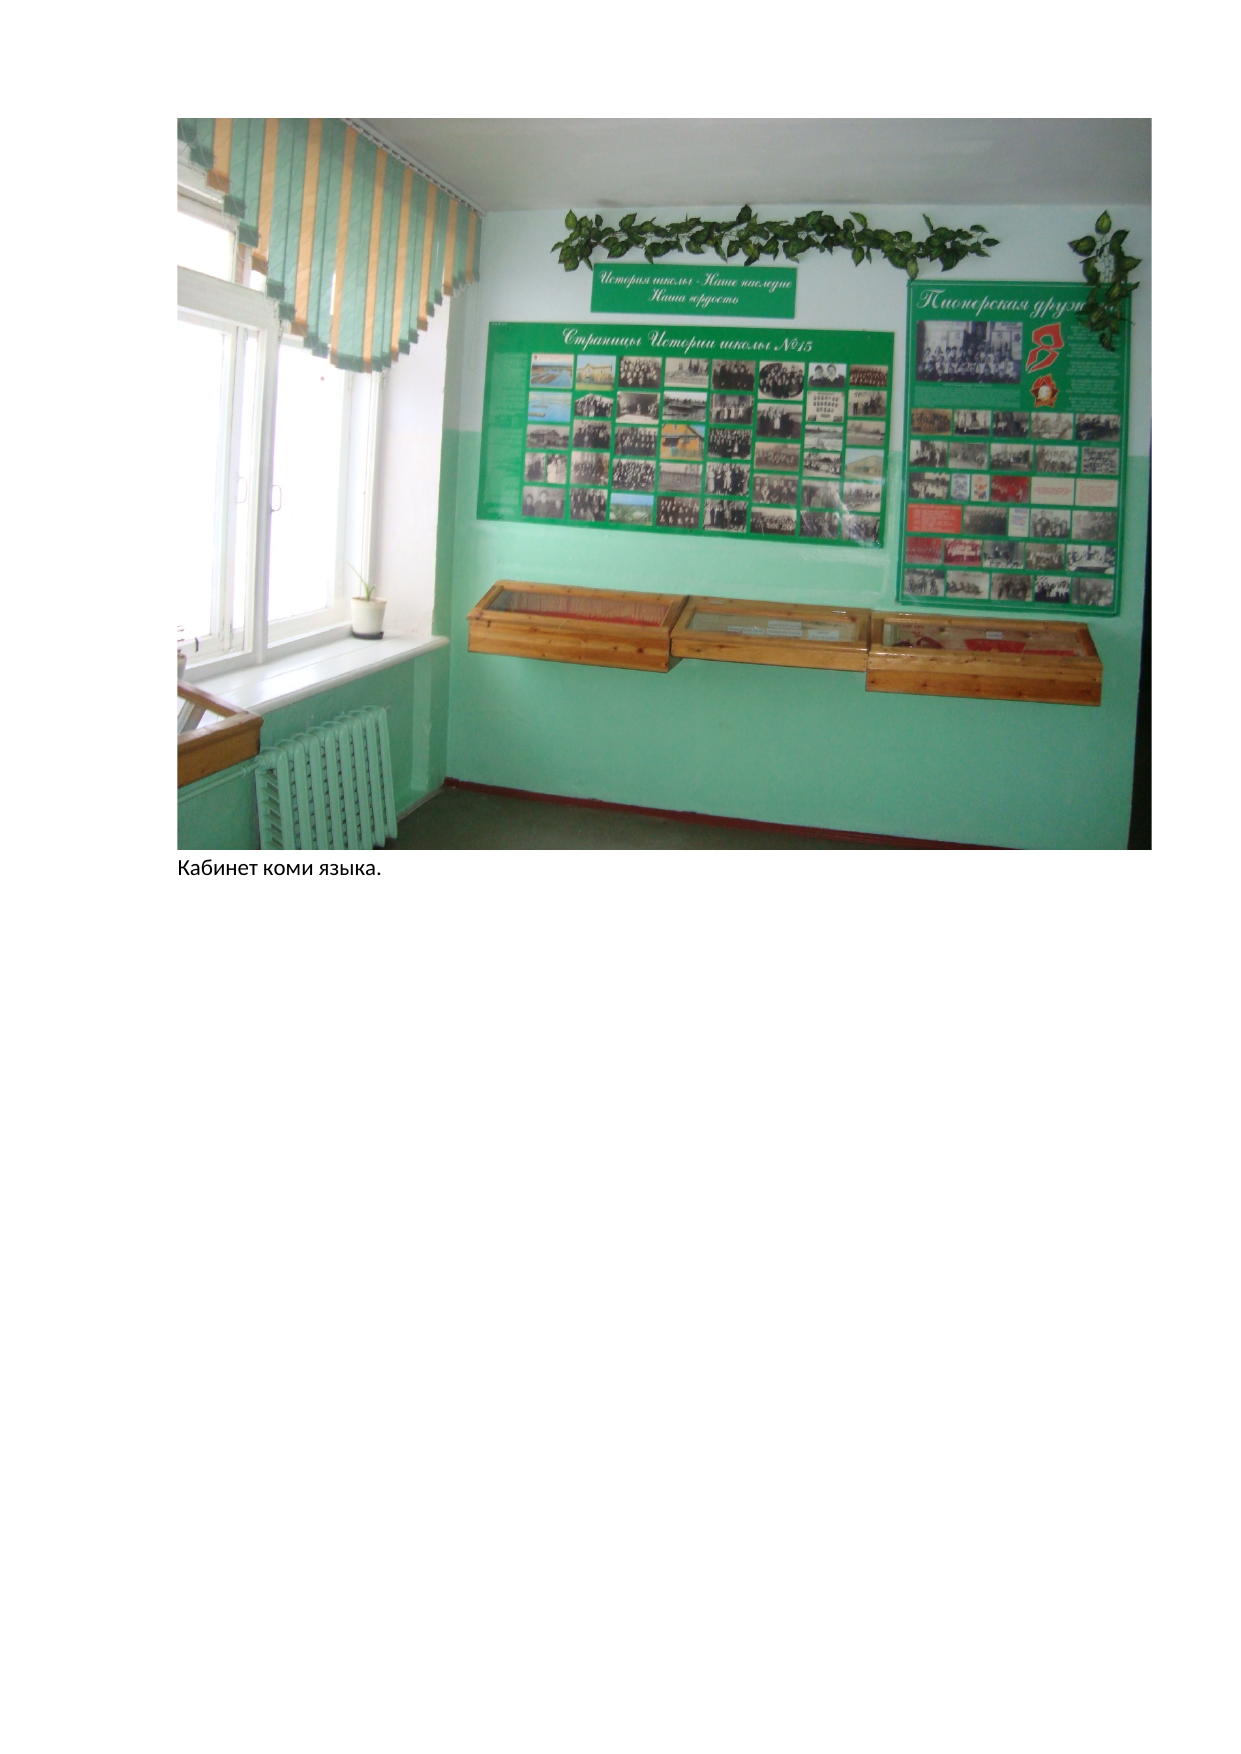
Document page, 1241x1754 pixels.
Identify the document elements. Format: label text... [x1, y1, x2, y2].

picture [177, 118, 1152, 850]
text Кабинет коми языка. [177, 850, 1152, 881]
